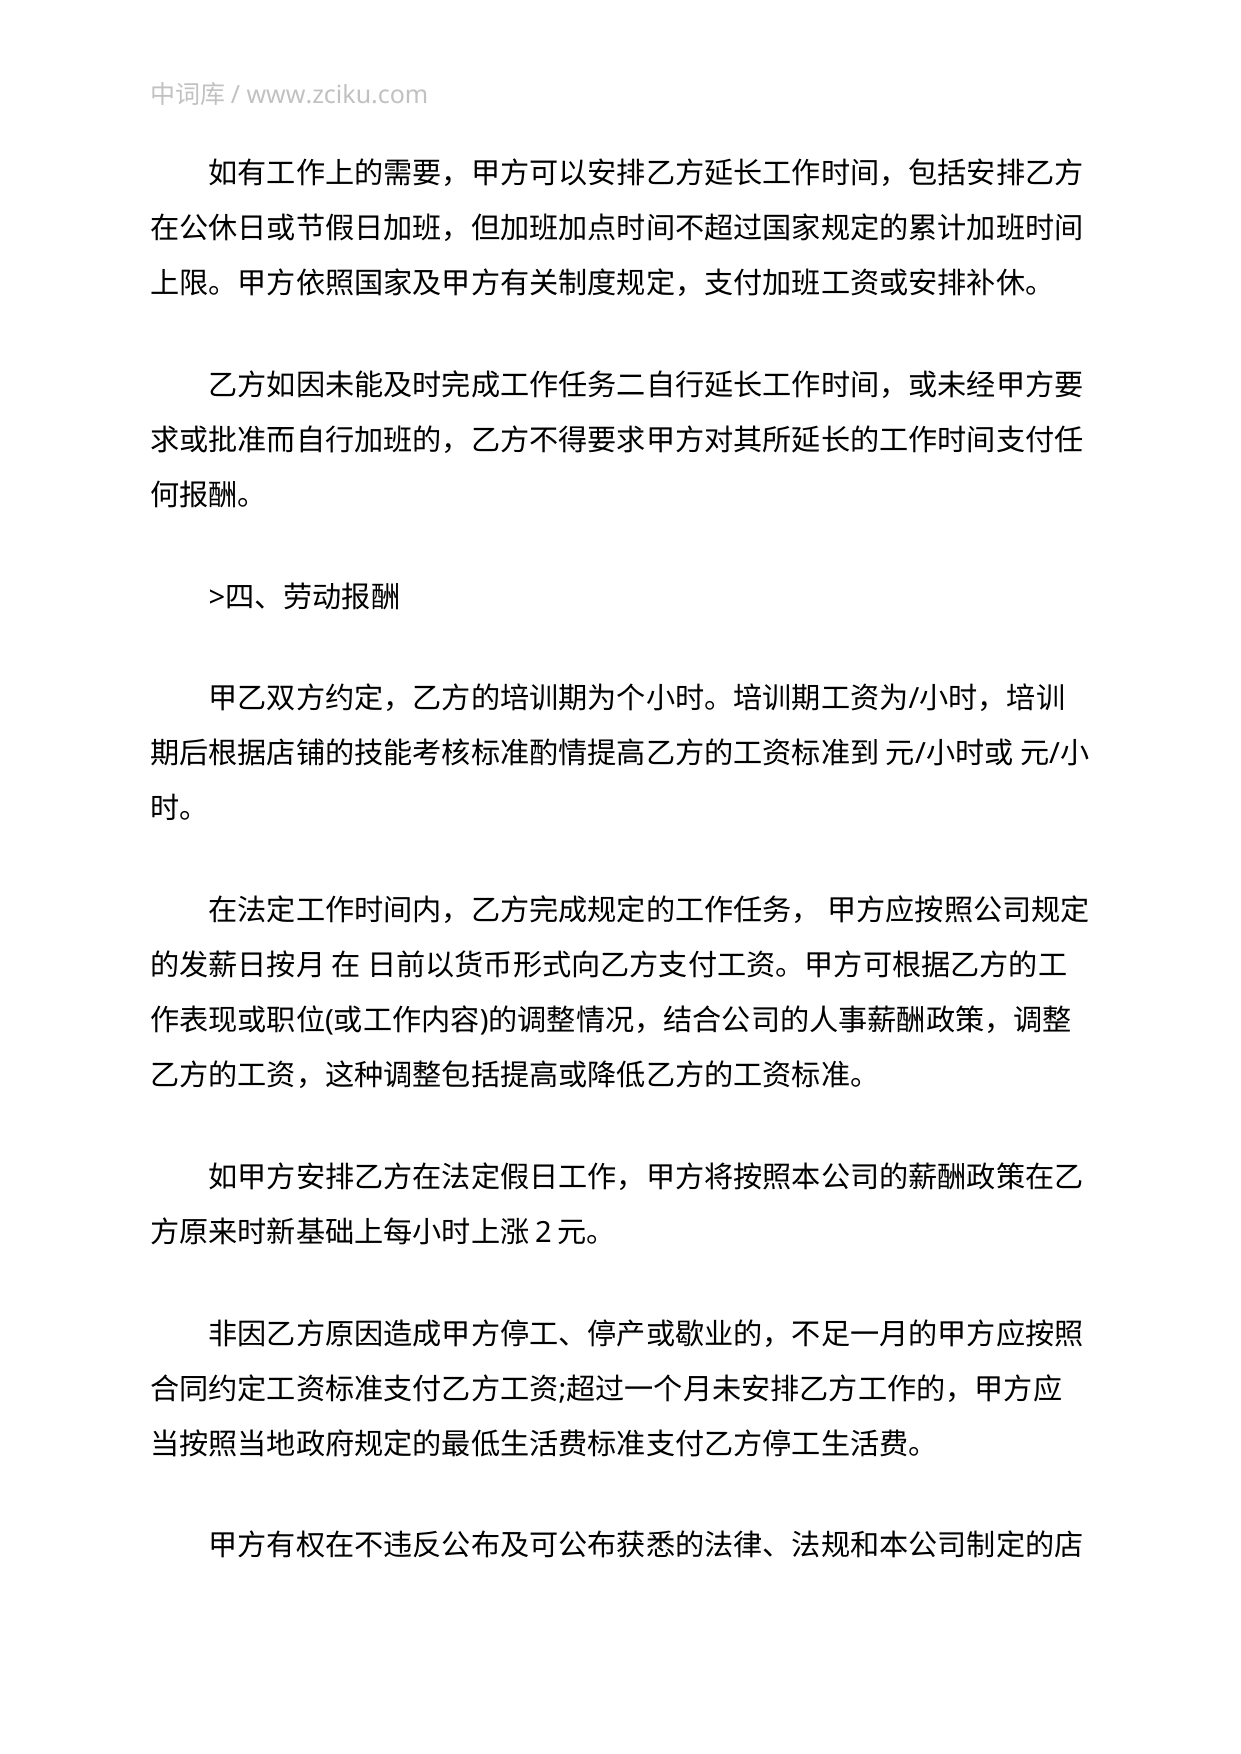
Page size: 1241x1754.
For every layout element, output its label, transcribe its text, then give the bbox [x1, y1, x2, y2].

text 乙方如因未能及时完成工作任务二自行延长工作时间，或未经甲方要求或批准而自行加班的，乙方不得要求甲方对其所延长的工作时间支付任何报酬。 [150, 362, 1090, 514]
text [150, 1522, 1090, 1564]
text 如有工作上的需要，甲方可以安排乙方延长工作时间，包括安排乙方在公休日或节假日加班，但加班加点时间不超过国家规定的累计加班时间上限。甲方依照国家及甲方有关制度规定，支付加班工资或安排补休。 [150, 150, 1090, 302]
text 在法定工作时间内，乙方完成规定的工作任务， 甲方应按照公司规定的发薪日按月 在 日前以货币形式向乙方支付工资。甲方可根据乙方的工作表现或职位(或工作内容)的调整情况，结合公司的人事薪酬政策，调整乙方的工资，这种调整包括提高或降低乙方的工资标准。 [150, 887, 1090, 1094]
text >四、劳动报酬 [150, 573, 1090, 616]
text 甲乙双方约定，乙方的培训期为个小时。培训期工资为/小时，培训期后根据店铺的技能考核标准酌情提高乙方的工资标准到 元/小时或 元/小时。 [150, 675, 1090, 827]
text 如甲方安排乙方在法定假日工作，甲方将按照本公司的薪酬政策在乙方原来时新基础上每小时上涨2元。 [150, 1153, 1090, 1251]
text 非因乙方原因造成甲方停工、停产或歇业的，不足一月的甲方应按照合同约定工资标准支付乙方工资;超过一个月未安排乙方工作的，甲方应当按照当地政府规定的最低生活费标准支付乙方停工生活费。 [150, 1310, 1090, 1462]
